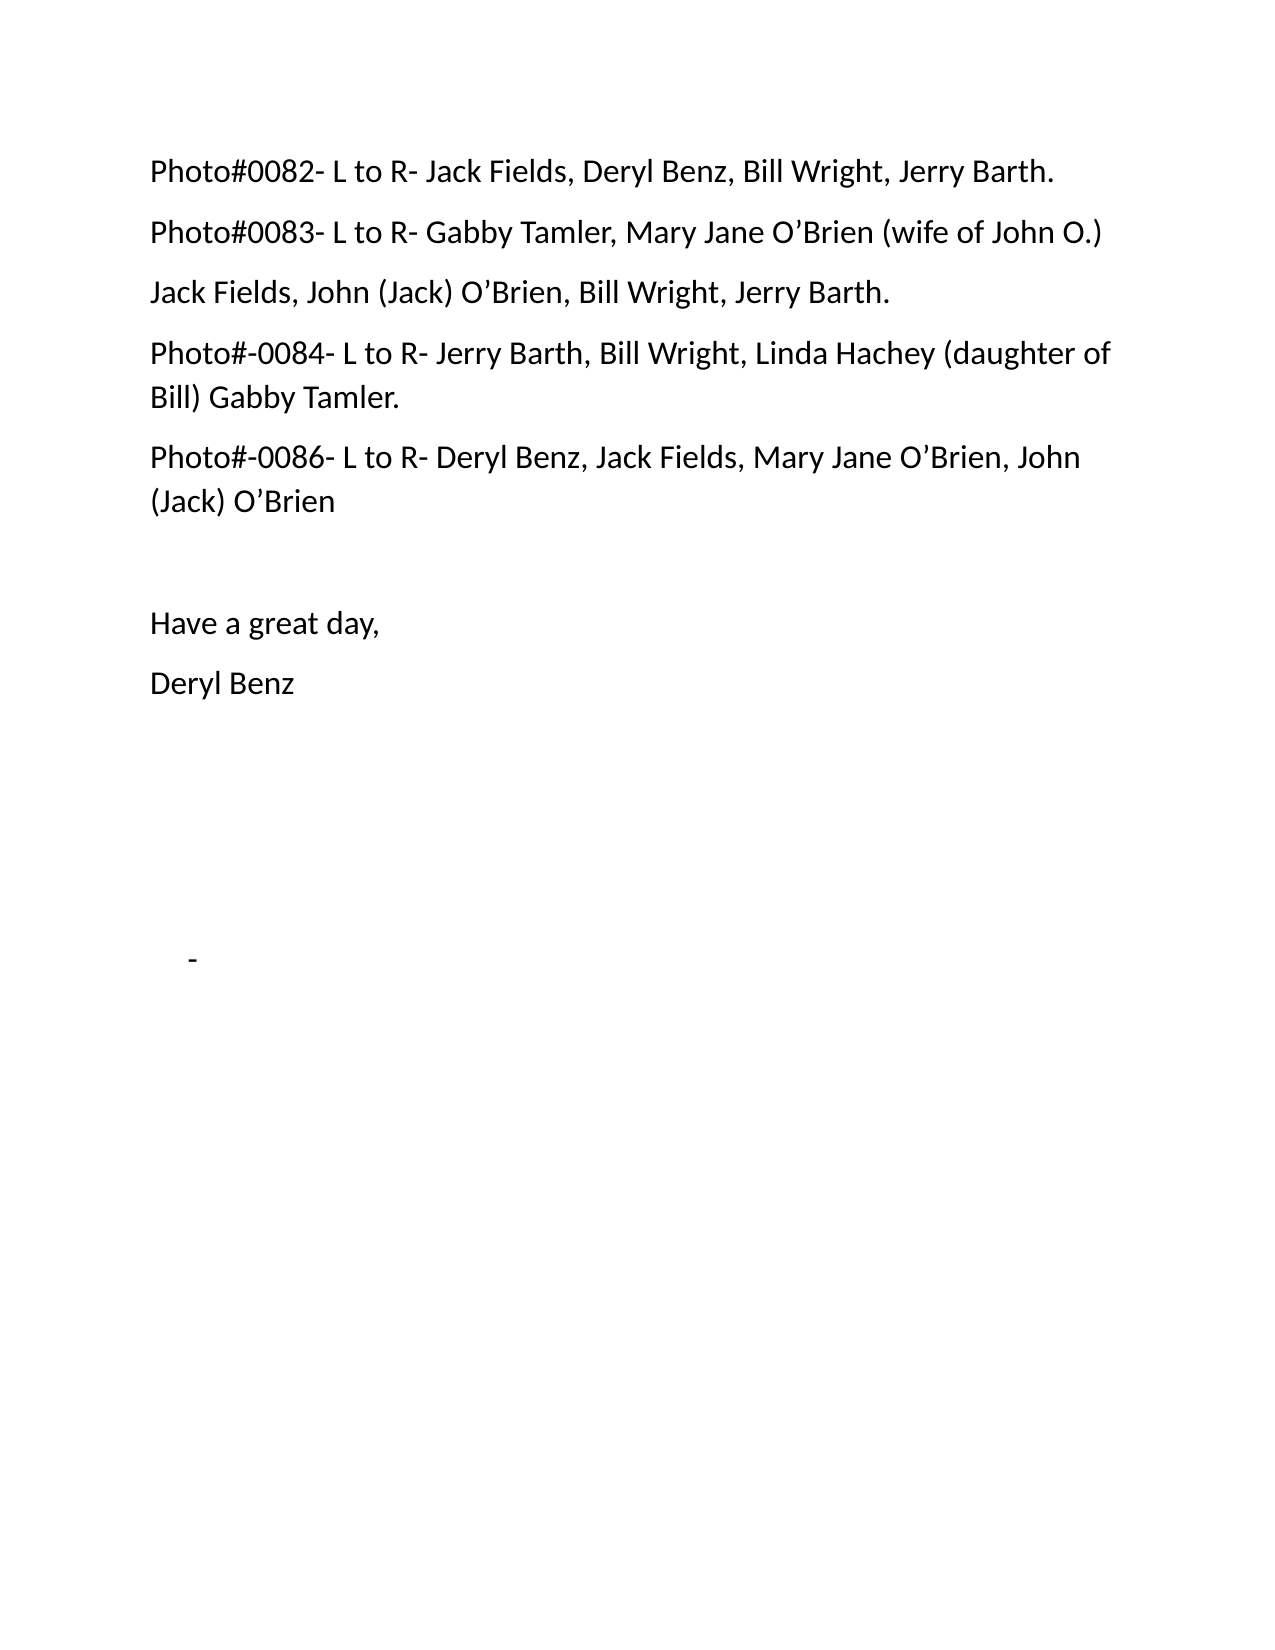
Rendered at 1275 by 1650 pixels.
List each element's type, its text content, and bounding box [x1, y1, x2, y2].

text Photo#0083- L to R- Gabby Tamler, Mary Jane O’Brien (wife of John O.) [150, 211, 1125, 251]
text Deryl Benz [150, 662, 1125, 703]
text Have a great day, [150, 602, 1125, 642]
text Photo#-0086- L to R- Deryl Benz, Jack Fields, Mary Jane O’Brien, John (Jack) O’Brien [150, 436, 1125, 521]
text Photo#-0084- L to R- Jerry Barth, Bill Wright, Linda Hachey (daughter of Bill) Gabby Tamler. [150, 332, 1125, 417]
text Jack Fields, John (Jack) O’Brien, Bill Wright, Jerry Barth. [150, 271, 1125, 312]
text Photo#0082- L to R- Jack Fields, Deryl Benz, Bill Wright, Jerry Barth. [150, 150, 1125, 191]
